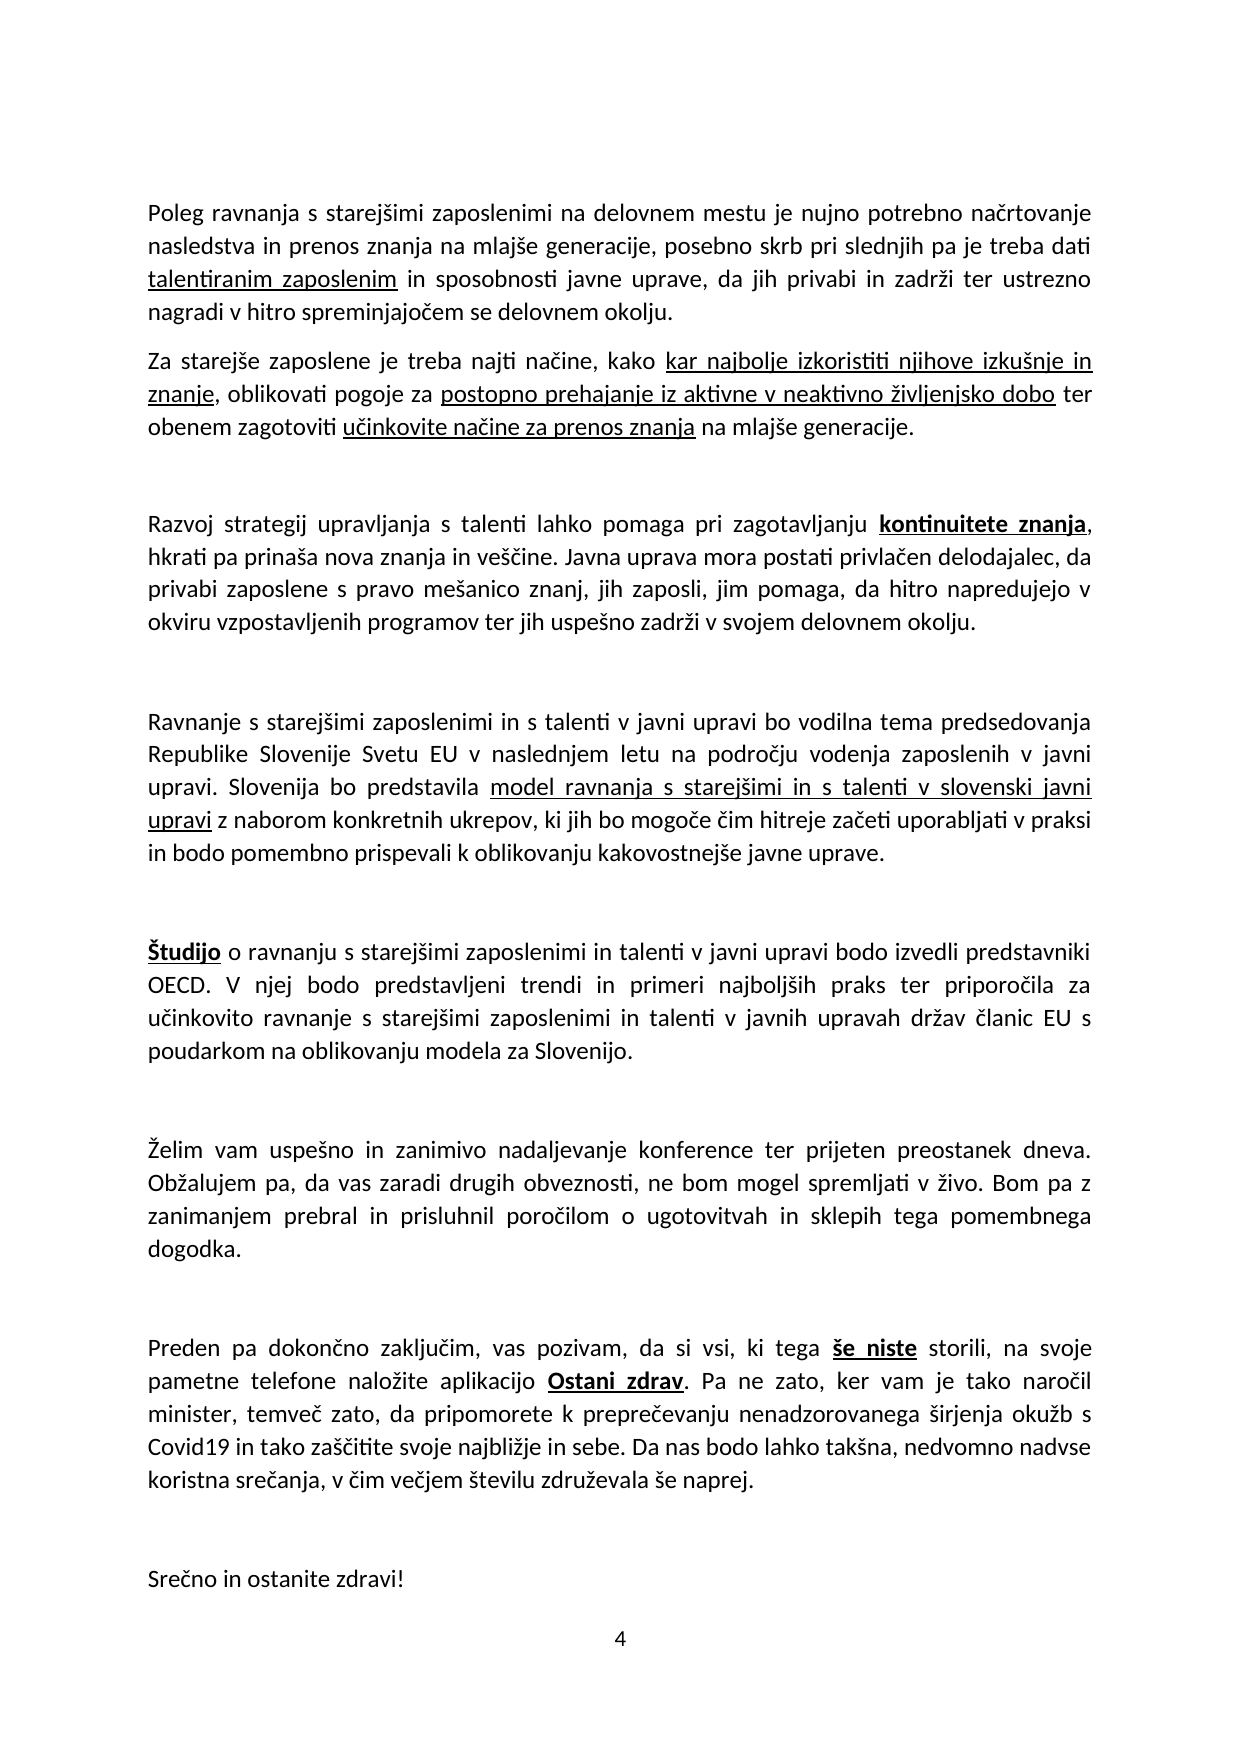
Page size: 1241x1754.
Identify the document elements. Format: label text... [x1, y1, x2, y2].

text Želim vam uspešno in zanimivo nadaljevanje konference ter prijeten preostanek dneva. Obžalujem pa, da vas zaradi drugih obveznosti, ne bom mogel spremljati v živo. Bom pa z zanimanjem prebral in prisluhnil poročilom o ugotovitvah in sklepih tega pomembnega dogodka. [148, 1134, 1093, 1264]
text Preden pa dokončno zaključim, vas pozivam, da si vsi, ki tega še niste storili, na svoje pametne telefone naložite aplikacijo Ostani zdrav. Pa ne zato, ker vam je tako naročil minister, temveč zato, da pripomorete k preprečevanju nenadzorovanega širjenja okužb s Covid19 in tako zaščitite svoje najbližje in sebe. Da nas bodo lahko takšna, nedvomno nadvse koristna srečanja, v čim večjem številu združevala še naprej. [148, 1332, 1093, 1494]
text Poleg ravnanja s starejšimi zaposlenimi na delovnem mestu je nujno potrebno načrtovanje nasledstva in prenos znanja na mlajše generacije, posebno skrb pri slednjih pa je treba dati talentiranim zaposlenim in sposobnosti javne uprave, da jih privabi in zadrži ter ustrezno nagradi v hitro spreminjajočem se delovnem okolju. [148, 197, 1093, 326]
text Za starejše zaposlene je treba najti načine, kako kar najbolje izkoristiti njihove izkušnje in znanje, oblikovati pogoje za postopno prehajanje iz aktivne v neaktivno življenjsko dobo ter obenem zagotoviti učinkovite načine za prenos znanja na mlajše generacije. [148, 346, 1093, 442]
text Razvoj strategij upravljanja s talenti lahko pomaga pri zagotavljanju kontinuitete znanja, hkrati pa prinaša nova znanja in veščine. Javna uprava mora postati privlačen delodajalec, da privabi zaposlene s pravo mešanico znanj, jih zaposli, jim pomaga, da hitro napredujejo v okviru vzpostavljenih programov ter jih uspešno zadrži v svojem delovnem okolju. [148, 508, 1093, 637]
text Srečno in ostanite zdravi! [148, 1563, 1093, 1594]
text Ravnanje s starejšimi zaposlenimi in s talenti v javni upravi bo vodilna tema predsedovanja Republike Slovenije Svetu EU v naslednjem letu na področju vodenja zaposlenih v javni upravi. Slovenija bo predstavila model ravnanja s starejšimi in s talenti v slovenski javni upravi z naborom konkretnih ukrepov, ki jih bo mogoče čim hitreje začeti uporabljati v praksi in bodo pomembno prispevali k oblikovanju kakovostnejše javne uprave. [148, 706, 1093, 868]
text Študijo o ravnanju s starejšimi zaposlenimi in talenti v javni upravi bodo izvedli predstavniki OECD. V njej bodo predstavljeni trendi in primeri najboljših praks ter priporočila za učinkovito ravnanje s starejšimi zaposlenimi in talenti v javnih upravah držav članic EU s poudarkom na oblikovanju modela za Slovenijo. [148, 937, 1093, 1066]
